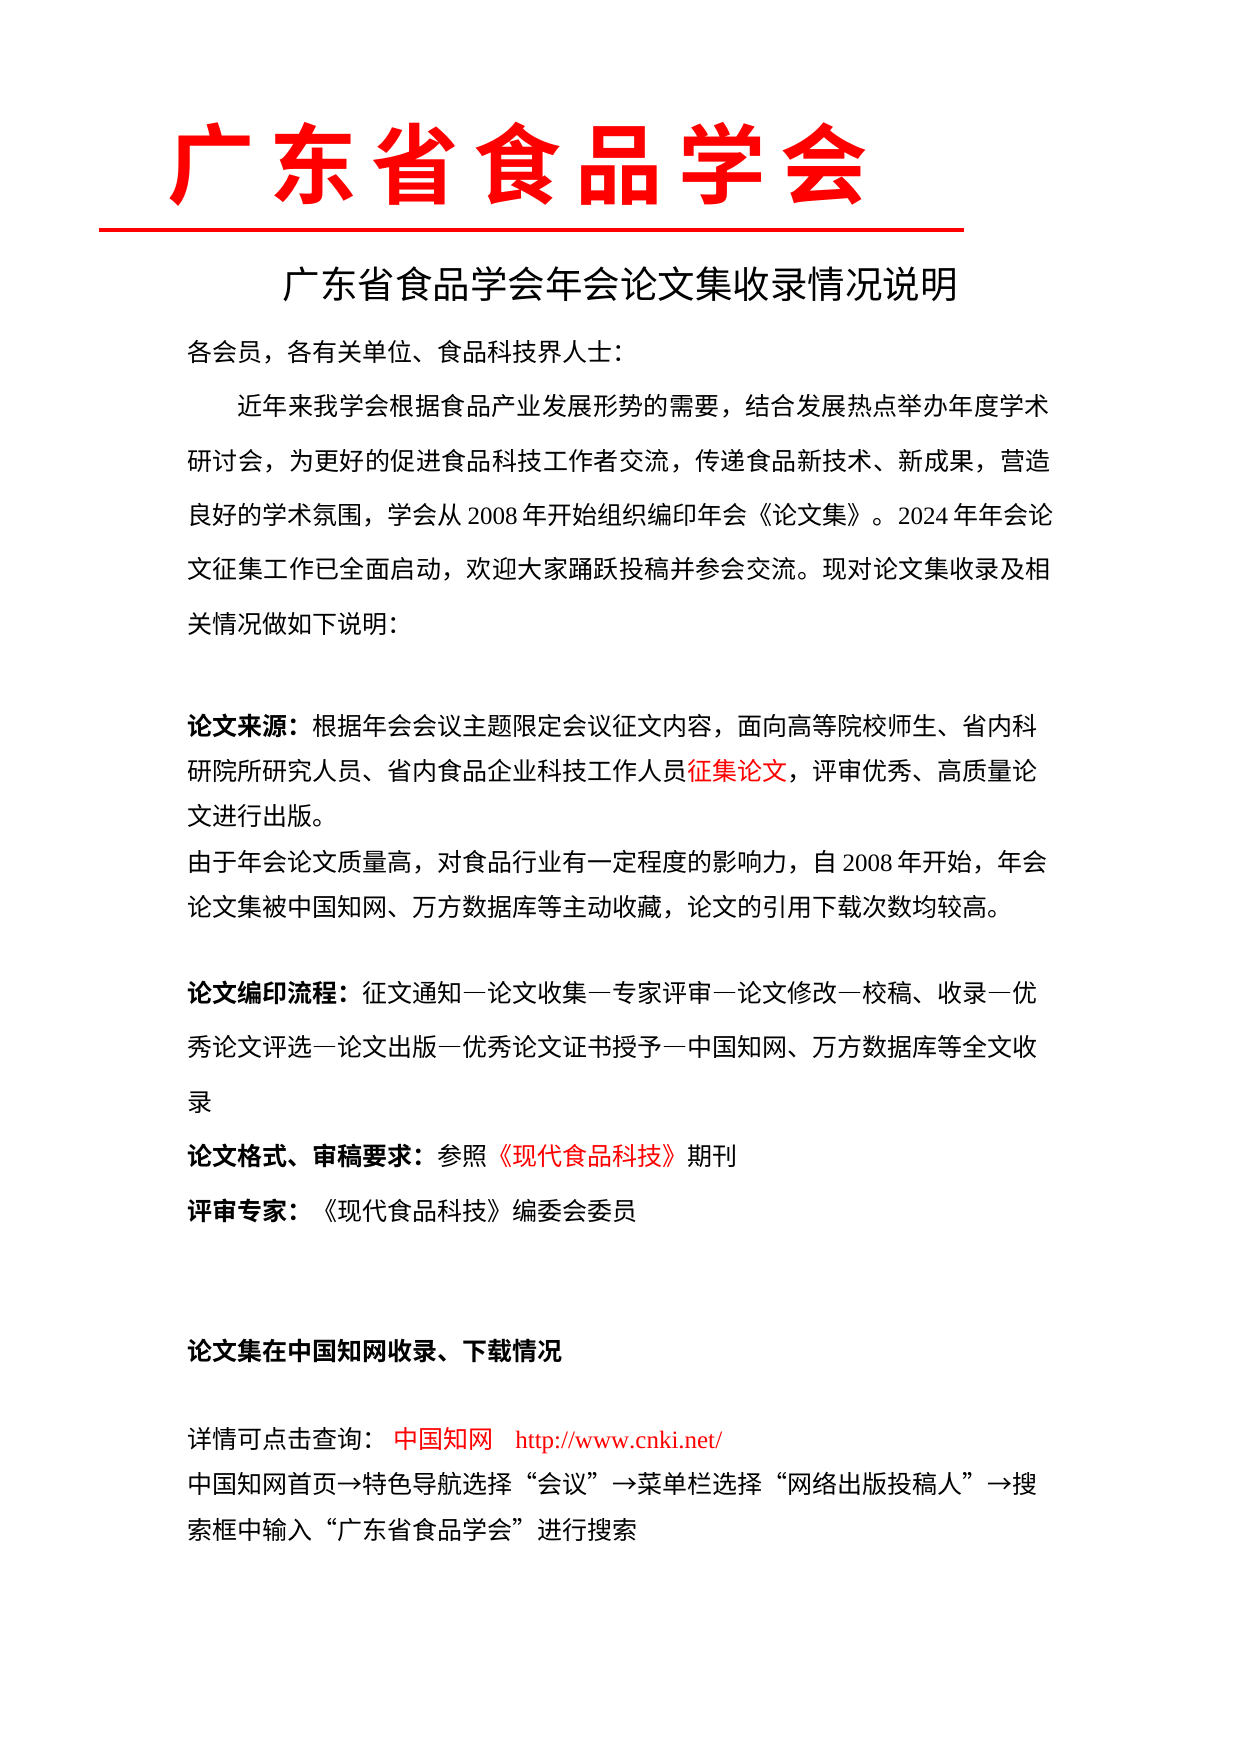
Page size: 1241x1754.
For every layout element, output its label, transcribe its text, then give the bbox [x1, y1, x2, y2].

text 论文编印流程：征文通知—论文收集—专家评审—论文修改—校稿、收录—优秀论文评选—论文出版—优秀论文证书授予—中国知网、万方数据库等全文收录 [187, 973, 1053, 1118]
text 各会员，各有关单位、食品科技界人士： [187, 332, 1053, 368]
text 论文格式、审稿要求：参照《现代食品科技》期刊 [187, 1137, 1053, 1173]
table_header 广东省食品学会 [99, 92, 964, 228]
text 由于年会论文质量高，对食品行业有一定程度的影响力，自2008年开始，年会论文集被中国知网、万方数据库等主动收藏，论文的引用下载次数均较高。 [187, 838, 1053, 928]
text 论文集在中国知网收录、下载情况 [187, 1332, 1053, 1368]
text 评审专家：《现代食品科技》编委会委员 [187, 1191, 1053, 1227]
text 论文来源：根据年会会议主题限定会议征文内容，面向高等院校师生、省内科研院所研究人员、省内食品企业科技工作人员征集论文，评审优秀、高质量论文进行出版。 [187, 702, 1053, 838]
text 广东省食品学会年会论文集收录情况说明 [187, 255, 1053, 309]
text 近年来我学会根据食品产业发展形势的需要，结合发展热点举办年度学术研讨会，为更好的促进食品科技工作者交流，传递食品新技术、新成果，营造良好的学术氛围，学会从2008年开始组织编印年会《论文集》。2024年年会论文征集工作已全面启动，欢迎大家踊跃投稿并参会交流。现对论文集收录及相关情况做如下说明： [187, 387, 1053, 640]
text 详情可点击查询： 中国知网 http://www.cnki.net/ 中国知网首页→特色导航选择“会议”→菜单栏选择“网络出版投稿人”→搜索框中输入“广东省食品学会”进行搜索 [187, 1415, 1053, 1551]
